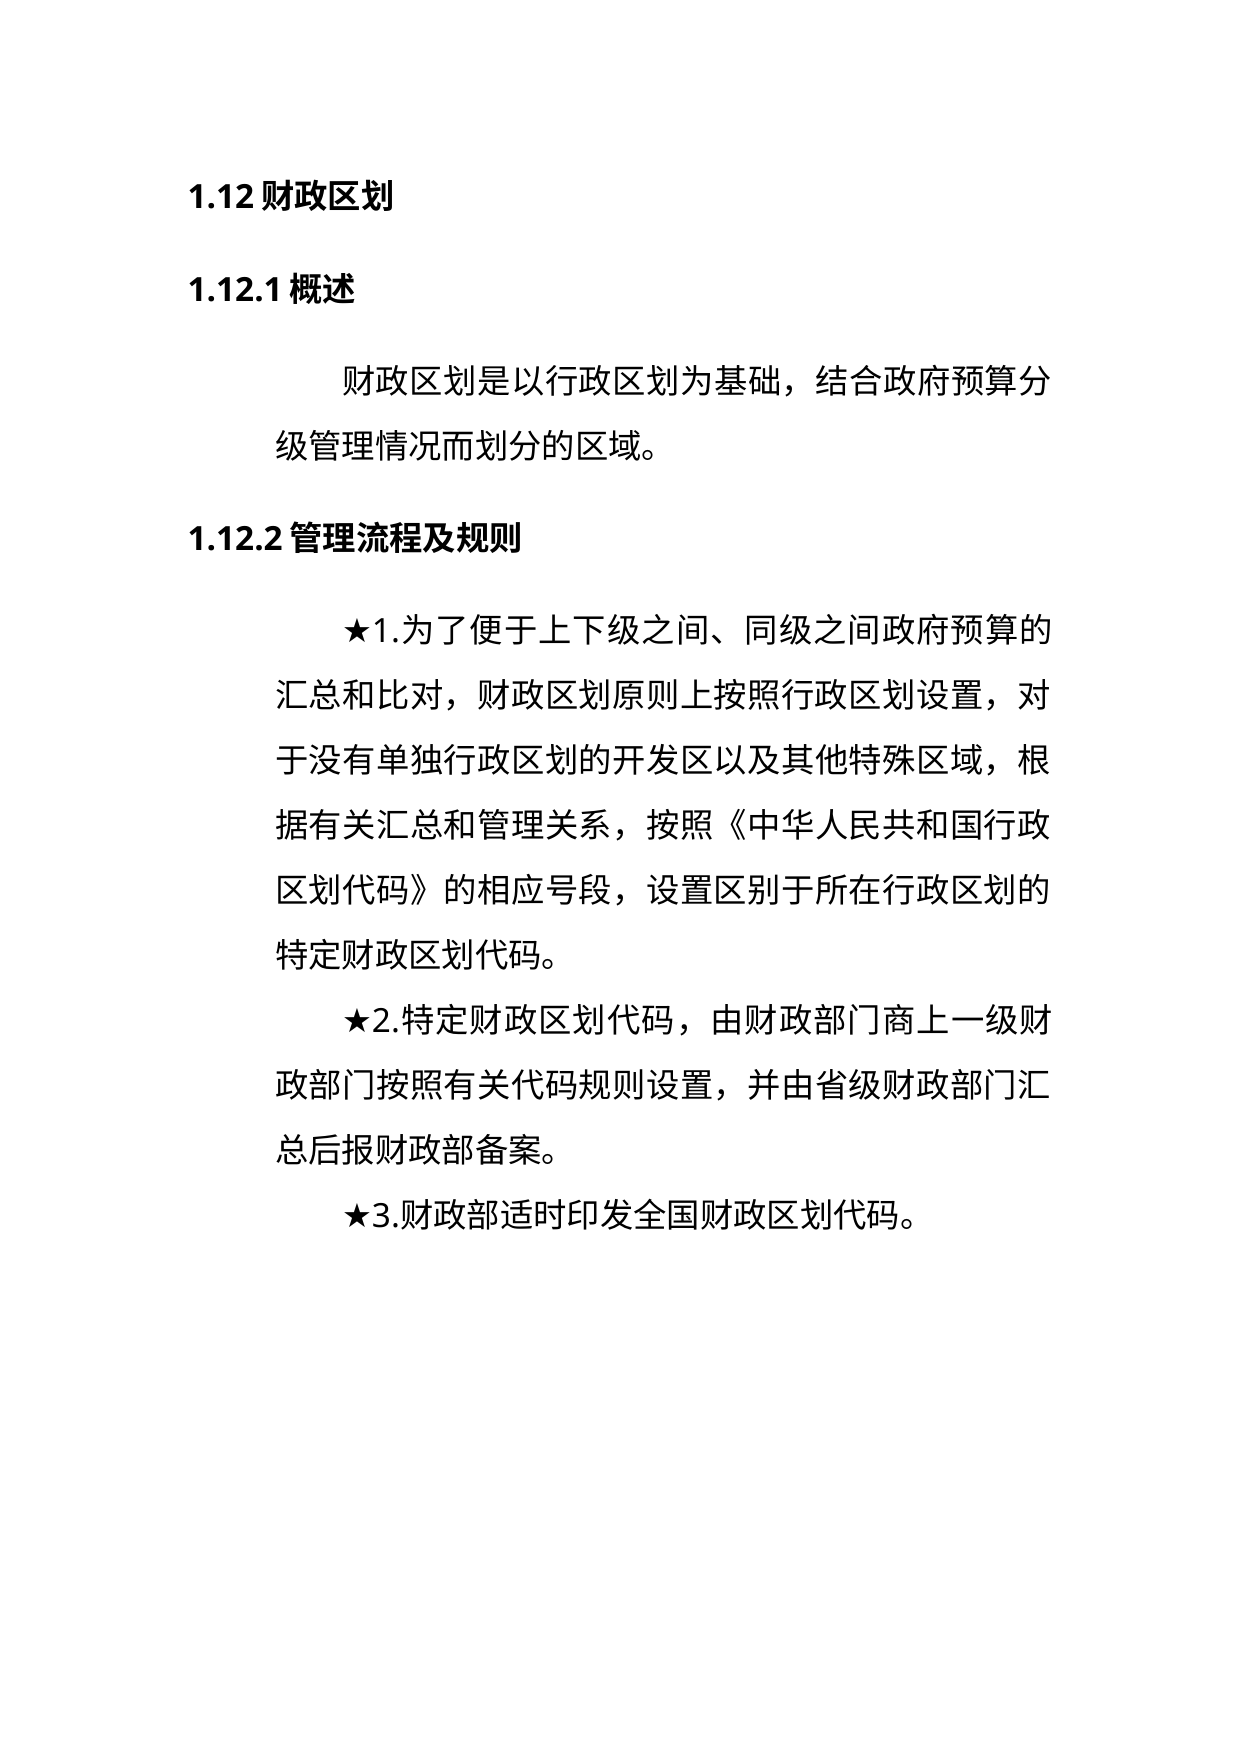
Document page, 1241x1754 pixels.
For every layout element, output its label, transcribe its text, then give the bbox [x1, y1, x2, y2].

subtitle 1.12.2管理流程及规则 [187, 503, 1053, 568]
subtitle 1.12.1概述 [187, 254, 1053, 319]
text ★2.特定财政区划代码，由财政部门商上一级财政部门按照有关代码规则设置，并由省级财政部门汇总后报财政部备案。 [275, 985, 1053, 1180]
text 财政区划是以行政区划为基础，结合政府预算分级管理情况而划分的区域。 [275, 346, 1053, 476]
text ★3.财政部适时印发全国财政区划代码。 [275, 1180, 1053, 1245]
subtitle 1.12财政区划 [187, 162, 1053, 227]
text ★1.为了便于上下级之间、同级之间政府预算的汇总和比对，财政区划原则上按照行政区划设置，对于没有单独行政区划的开发区以及其他特殊区域，根据有关汇总和管理关系，按照《中华人民共和国行政区划代码》的相应号段，设置区别于所在行政区划的特定财政区划代码。 [275, 595, 1053, 985]
